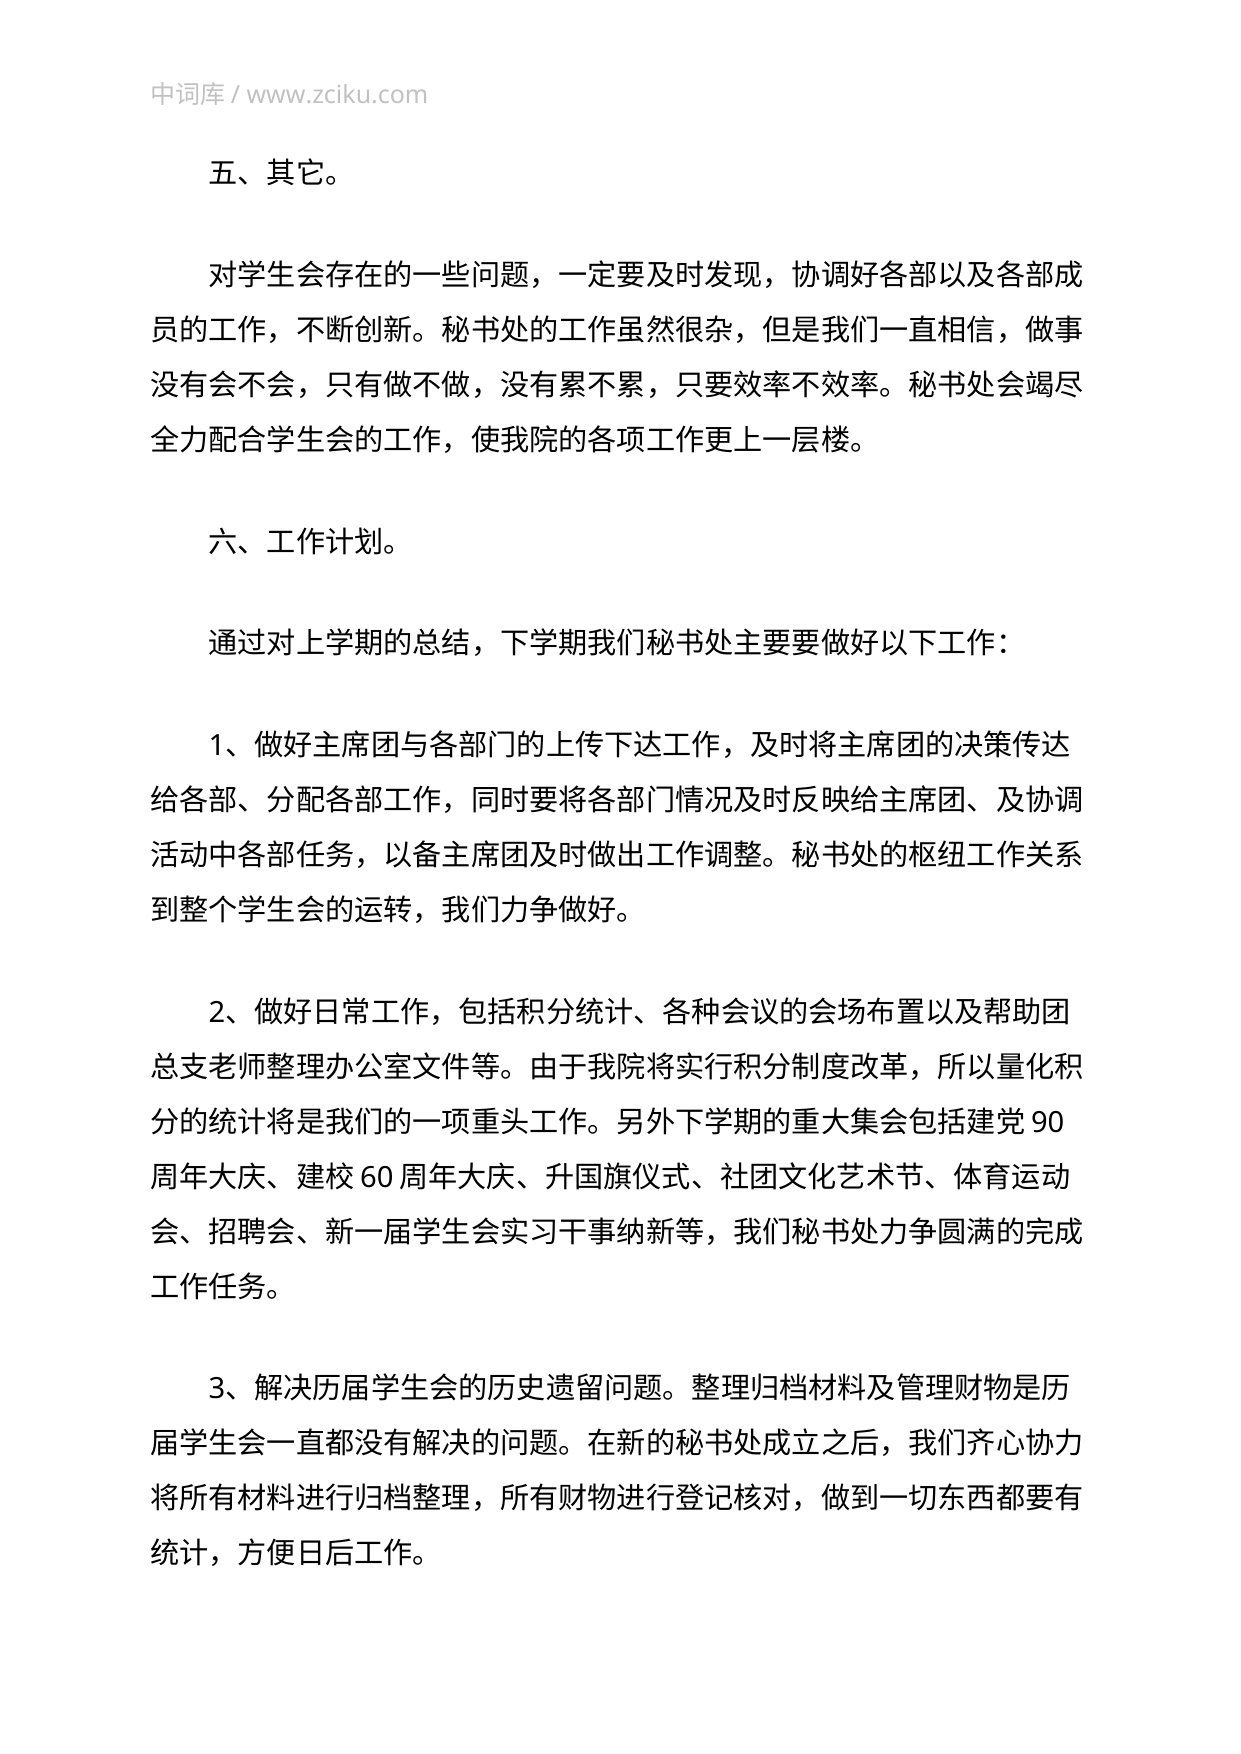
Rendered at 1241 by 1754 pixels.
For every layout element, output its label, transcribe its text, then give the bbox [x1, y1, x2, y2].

text 对学生会存在的一些问题，一定要及时发现，协调好各部以及各部成员的工作，不断创新。秘书处的工作虽然很杂，但是我们一直相信，做事没有会不会，只有做不做，没有累不累，只要效率不效率。秘书处会竭尽全力配合学生会的工作，使我院的各项工作更上一层楼。 [150, 252, 1090, 459]
text 3、解决历届学生会的历史遗留问题。整理归档材料及管理财物是历届学生会一直都没有解决的问题。在新的秘书处成立之后，我们齐心协力将所有材料进行归档整理，所有财物进行登记核对，做到一切东西都要有统计，方便日后工作。 [150, 1365, 1090, 1572]
text 1、做好主席团与各部门的上传下达工作，及时将主席团的决策传达给各部、分配各部工作，同时要将各部门情况及时反映给主席团、及协调活动中各部任务，以备主席团及时做出工作调整。秘书处的枢纽工作关系到整个学生会的运转，我们力争做好。 [150, 722, 1090, 929]
text 通过对上学期的总结，下学期我们秘书处主要要做好以下工作： [150, 620, 1090, 662]
text 五、其它。 [150, 150, 1090, 192]
text 六、工作计划。 [150, 518, 1090, 561]
text 2、做好日常工作，包括积分统计、各种会议的会场布置以及帮助团总支老师整理办公室文件等。由于我院将实行积分制度改革，所以量化积分的统计将是我们的一项重头工作。另外下学期的重大集会包括建党90周年大庆、建校60周年大庆、升国旗仪式、社团文化艺术节、体育运动会、招聘会、新一届学生会实习干事纳新等，我们秘书处力争圆满的完成工作任务。 [150, 988, 1090, 1305]
